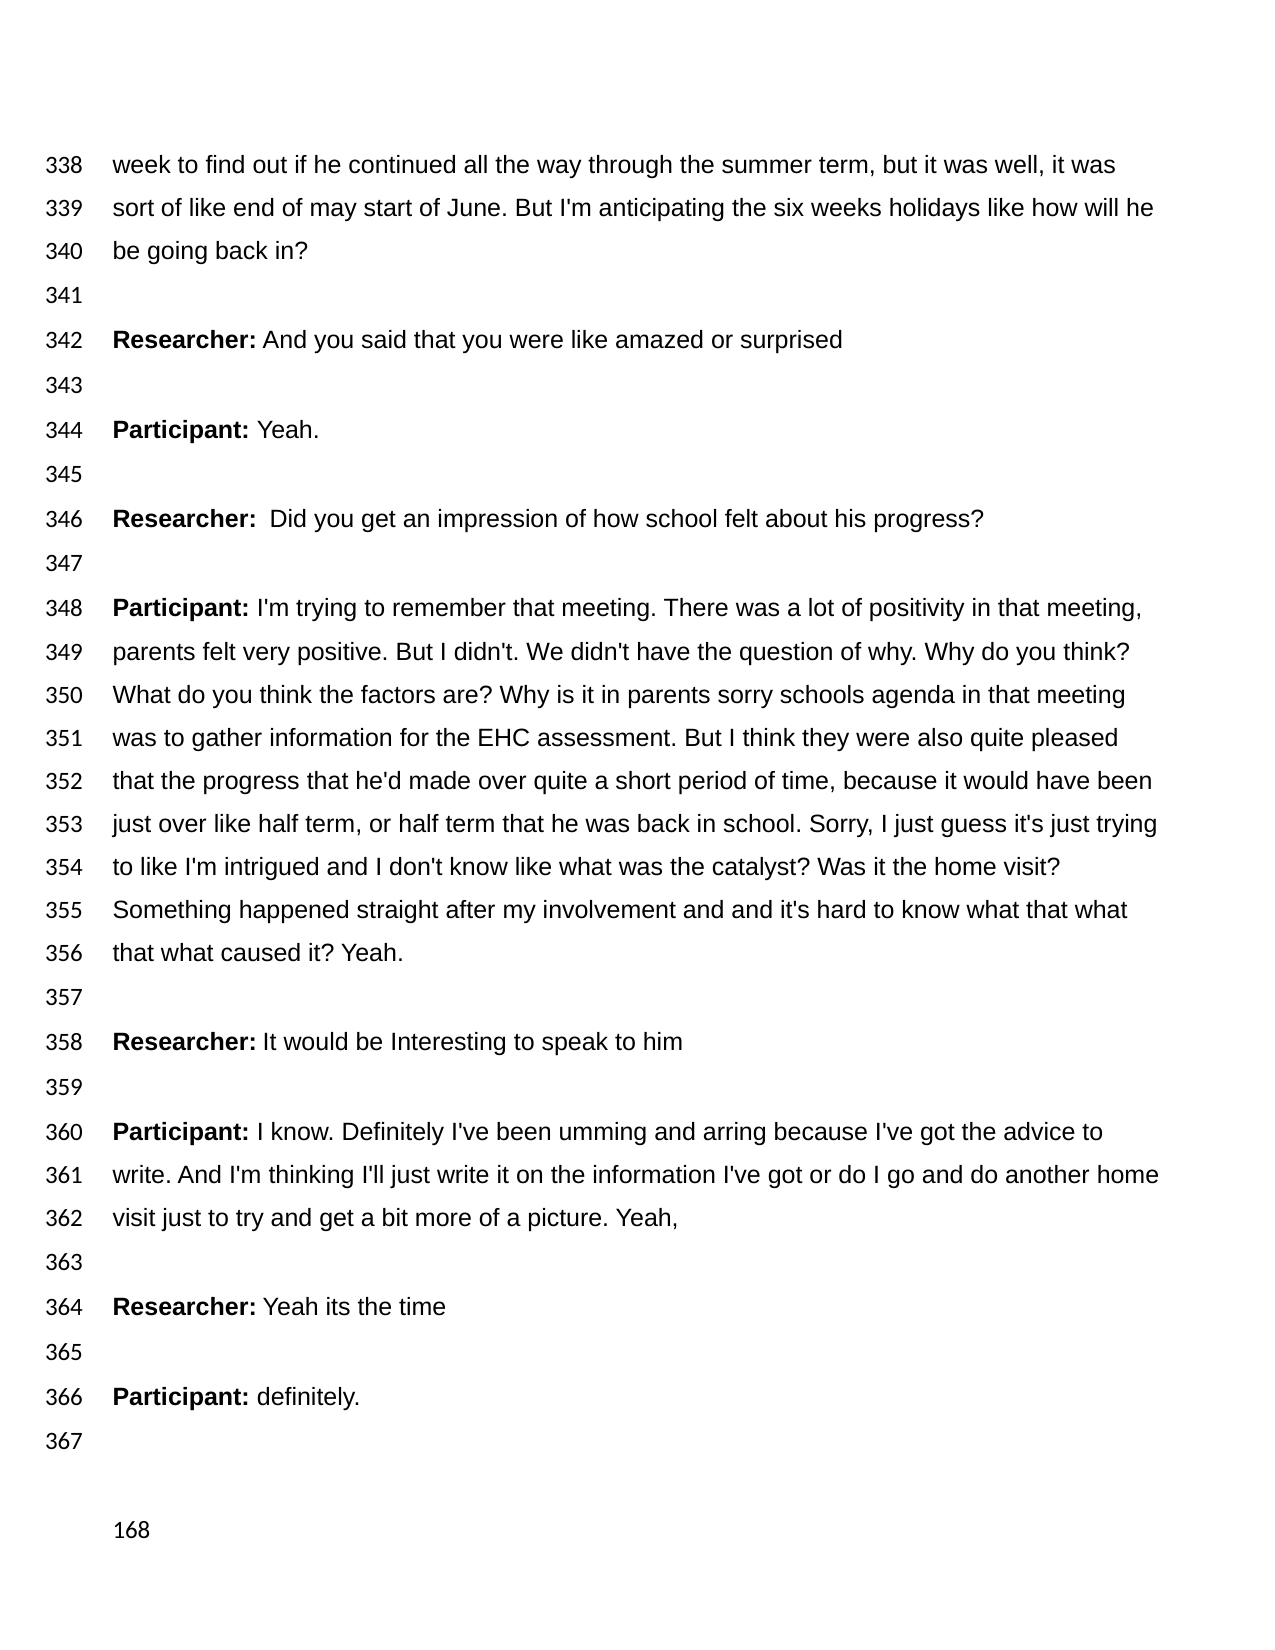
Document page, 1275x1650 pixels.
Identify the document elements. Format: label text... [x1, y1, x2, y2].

text Researcher: Did you get an impression of how school felt about his progress? [112, 504, 1163, 532]
text Researcher: It would be Interesting to speak to him [112, 1027, 1163, 1056]
text Participant: definitely. [112, 1382, 1163, 1410]
text Researcher: And you said that you were like amazed or surprised [112, 325, 1163, 354]
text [112, 150, 1163, 265]
text Participant: Yeah. [112, 415, 1163, 443]
text Researcher: Yeah its the time [112, 1292, 1163, 1321]
text Participant: I know. Definitely I've been umming and arring because I've got the advice to write. And I'm thinking I'll just write it on the information I've got or do I go and do another home visit just to try and get a bit more of a picture. Yeah, [112, 1117, 1163, 1232]
text Participant: I'm trying to remember that meeting. There was a lot of positivity in that meeting, parents felt very positive. But I didn't. We didn't have the question of why. Why do you think? What do you think the factors are? Why is it in parents sorry schools agenda in that meeting was to gather information for the EHC assessment. But I think they were also quite pleased that the progress that he'd made over quite a short period of time, because it would have been just over like half term, or half term that he was back in school. Sorry, I just guess it's just trying to like I'm intrigued and I don't know like what was the catalyst? Was it the home visit? Something happened straight after my involvement and and it's hard to know what that what that what caused it? Yeah. [112, 593, 1163, 967]
